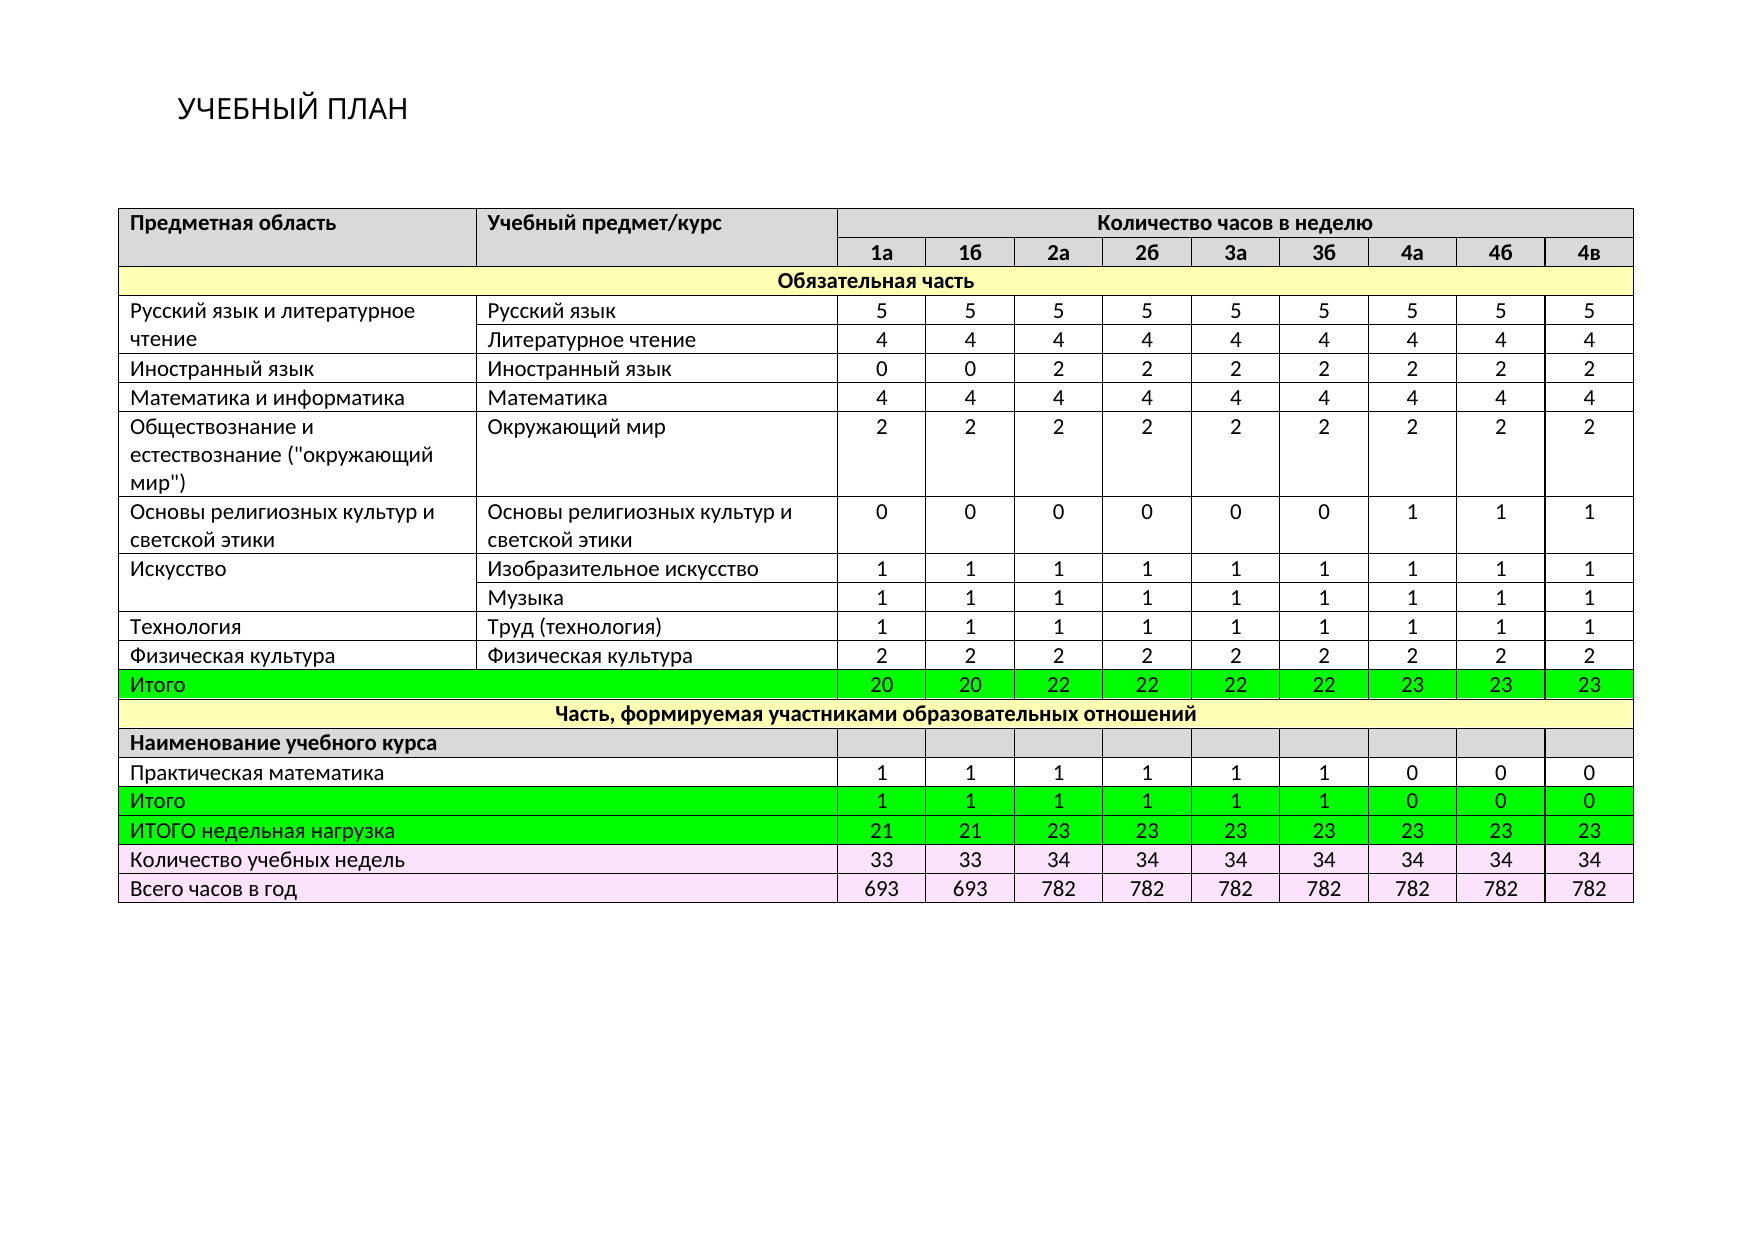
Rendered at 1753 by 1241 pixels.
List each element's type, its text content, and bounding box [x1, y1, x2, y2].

table_cell 0 [1457, 787, 1544, 815]
table_cell 1 [1192, 583, 1279, 611]
table_cell 1 [1103, 612, 1191, 640]
table_cell 22 [1192, 670, 1279, 698]
table_cell 4б [1457, 238, 1544, 266]
table_cell 0 [1546, 758, 1633, 786]
table_cell Математика [477, 383, 837, 411]
table_cell 2 [926, 641, 1014, 669]
table_cell 34 [1280, 845, 1368, 873]
table_cell Обществознание и естествознание ("окружающий мир") [119, 412, 476, 496]
table_cell 0 [1546, 787, 1633, 815]
table_cell 2 [1103, 354, 1191, 382]
table_cell 1 [1457, 554, 1544, 582]
table_cell 1 [926, 787, 1014, 815]
table_cell 23 [1369, 670, 1456, 698]
table_cell 1 [1103, 554, 1191, 582]
table_cell Русский язык и литературное чтение [119, 296, 476, 353]
table_cell 0 [1015, 497, 1102, 553]
table_cell 1 [1280, 787, 1368, 815]
table_cell 782 [1457, 874, 1544, 902]
table_cell 5 [1546, 296, 1633, 324]
table_cell 5 [926, 296, 1014, 324]
table_cell 1 [1015, 758, 1102, 786]
table_cell 34 [1103, 845, 1191, 873]
table_cell 4 [1103, 383, 1191, 411]
table_cell 4 [1280, 325, 1368, 353]
table_cell 2 [1457, 412, 1544, 496]
table_cell 4а [1369, 238, 1456, 266]
table_cell 2 [926, 412, 1014, 496]
table_cell 23 [1546, 816, 1633, 844]
table_cell 1 [926, 583, 1014, 611]
table_cell 2 [1546, 354, 1633, 382]
table_cell ИТОГО недельная нагрузка [119, 816, 837, 844]
table_cell 4в [1546, 238, 1633, 266]
table_cell 23 [1457, 816, 1544, 844]
table_cell 5 [1369, 296, 1456, 324]
table_cell 4 [1192, 383, 1279, 411]
table_cell Русский язык [477, 296, 837, 324]
table_cell 2 [838, 412, 925, 496]
table_cell 33 [926, 845, 1014, 873]
table_cell 20 [838, 670, 925, 698]
table_cell [1192, 729, 1279, 757]
table_cell 0 [838, 354, 925, 382]
table_cell 1а [838, 238, 925, 266]
table_cell 1 [1546, 554, 1633, 582]
table_cell [926, 729, 1014, 757]
table_cell 782 [1015, 874, 1102, 902]
table_cell 1 [1369, 497, 1456, 553]
table_cell 2 [1280, 412, 1368, 496]
table_cell 1 [1457, 497, 1544, 553]
table_cell Физическая культура [477, 641, 837, 669]
table_cell 2 [1192, 412, 1279, 496]
table_cell 1 [1015, 787, 1102, 815]
table_cell 1 [1280, 554, 1368, 582]
table_cell 3а [1192, 238, 1279, 266]
table_cell 0 [926, 354, 1014, 382]
table_cell [1369, 729, 1456, 757]
table_cell Труд (технология) [477, 612, 837, 640]
table_cell Технология [119, 612, 476, 640]
table_cell 4 [926, 383, 1014, 411]
table_cell 23 [1457, 670, 1544, 698]
table_cell 2 [1103, 412, 1191, 496]
table_cell 23 [1280, 816, 1368, 844]
table_cell 2 [1369, 412, 1456, 496]
table_cell 782 [1280, 874, 1368, 902]
table_cell 2 [1280, 354, 1368, 382]
table_cell 1 [926, 554, 1014, 582]
table_cell 2 [1369, 641, 1456, 669]
table_cell Литературное чтение [477, 325, 837, 353]
table_cell [1280, 729, 1368, 757]
table_cell 2 [1280, 641, 1368, 669]
table_cell 1 [1280, 583, 1368, 611]
table_cell 22 [1015, 670, 1102, 698]
table_cell Наименование учебного курса [119, 729, 837, 757]
table_cell Основы религиозных культур и светской этики [119, 497, 476, 553]
table_cell 693 [926, 874, 1014, 902]
table_cell Окружающий мир [477, 412, 837, 496]
table_cell 2 [1546, 412, 1633, 496]
table_cell 1 [1103, 583, 1191, 611]
table_cell 1 [1015, 554, 1102, 582]
table_cell Часть, формируемая участниками образовательных отношений [119, 700, 1633, 727]
table_cell 0 [838, 497, 925, 553]
table_cell 1 [926, 612, 1014, 640]
table_cell Иностранный язык [477, 354, 837, 382]
table_cell 34 [1015, 845, 1102, 873]
table_cell Всего часов в год [119, 874, 837, 902]
table_cell 1 [1103, 787, 1191, 815]
table_cell 782 [1192, 874, 1279, 902]
table_cell [1457, 729, 1544, 757]
table_cell 34 [1369, 845, 1456, 873]
table_cell 4 [1015, 325, 1102, 353]
table_header Количество часов в неделю [838, 209, 1633, 237]
table_cell 4 [1457, 383, 1544, 411]
table_cell 5 [1192, 296, 1279, 324]
table_cell 1 [926, 758, 1014, 786]
table_cell Практическая математика [119, 758, 837, 786]
table_cell 1 [838, 787, 925, 815]
table_cell 4 [1103, 325, 1191, 353]
table_cell Искусство [119, 554, 476, 611]
table_cell Физическая культура [119, 641, 476, 669]
table_cell 1 [1192, 758, 1279, 786]
table_cell 4 [1369, 383, 1456, 411]
table_cell 4 [838, 383, 925, 411]
table_cell 1 [1457, 583, 1544, 611]
table_cell 1 [1369, 612, 1456, 640]
table_cell 2 [1015, 354, 1102, 382]
table_cell 782 [1546, 874, 1633, 902]
table_cell 2б [1103, 238, 1191, 266]
table_cell Иностранный язык [119, 354, 476, 382]
table_cell 1 [1546, 583, 1633, 611]
table_cell 22 [1103, 670, 1191, 698]
table_cell 1 [1457, 612, 1544, 640]
table_cell 4 [1369, 325, 1456, 353]
table_cell 1 [1280, 758, 1368, 786]
table_cell 4 [926, 325, 1014, 353]
table_cell 4 [1015, 383, 1102, 411]
table_cell 22 [1280, 670, 1368, 698]
table_cell 34 [1457, 845, 1544, 873]
table_cell 0 [926, 497, 1014, 553]
table_cell 1 [1192, 554, 1279, 582]
table_cell 1 [838, 583, 925, 611]
table_cell 782 [1103, 874, 1191, 902]
table_cell Обязательная часть [119, 267, 1633, 295]
table_cell 2 [1192, 354, 1279, 382]
table_cell 23 [1103, 816, 1191, 844]
table_cell 0 [1369, 787, 1456, 815]
table_cell Количество учебных недель [119, 845, 837, 873]
table_cell 2 [1015, 641, 1102, 669]
table_cell 2 [1192, 641, 1279, 669]
table_cell 4 [1546, 383, 1633, 411]
table_cell 2 [1369, 354, 1456, 382]
text УЧЕБНЫЙ ПЛАН [118, 88, 1634, 128]
table_cell 3б [1280, 238, 1368, 266]
table_cell [1015, 729, 1102, 757]
table_cell 2 [1015, 412, 1102, 496]
table_cell 4 [1280, 383, 1368, 411]
table_cell 23 [1546, 670, 1633, 698]
table_cell 5 [1280, 296, 1368, 324]
table_cell 1 [838, 612, 925, 640]
table_cell 21 [838, 816, 925, 844]
table_cell 1б [926, 238, 1014, 266]
table_cell 23 [1369, 816, 1456, 844]
table_cell 782 [1369, 874, 1456, 902]
table_cell 5 [1015, 296, 1102, 324]
table_cell 33 [838, 845, 925, 873]
table_cell 23 [1192, 816, 1279, 844]
table_cell 21 [926, 816, 1014, 844]
table_cell 2 [838, 641, 925, 669]
table_cell 1 [1192, 612, 1279, 640]
table_cell 5 [1103, 296, 1191, 324]
table_cell 1 [1369, 583, 1456, 611]
table_cell 1 [838, 554, 925, 582]
table_cell Итого [119, 787, 837, 815]
table_cell 693 [838, 874, 925, 902]
table_cell 4 [1192, 325, 1279, 353]
table_cell 0 [1103, 497, 1191, 553]
table_cell [838, 729, 925, 757]
table_cell 0 [1192, 497, 1279, 553]
table_header Предметная область [119, 209, 476, 266]
table_cell 1 [1192, 787, 1279, 815]
table_cell 5 [1457, 296, 1544, 324]
table_cell 4 [1546, 325, 1633, 353]
table_cell [1546, 729, 1633, 757]
table_cell 1 [1546, 497, 1633, 553]
table_cell 1 [1546, 612, 1633, 640]
table_cell 0 [1369, 758, 1456, 786]
table_cell 1 [838, 758, 925, 786]
table_cell 20 [926, 670, 1014, 698]
table_cell 34 [1192, 845, 1279, 873]
table_cell Итого [119, 670, 837, 698]
table_cell 2 [1103, 641, 1191, 669]
table_cell 1 [1280, 612, 1368, 640]
table_cell 23 [1015, 816, 1102, 844]
table_cell 2а [1015, 238, 1102, 266]
table_cell 2 [1457, 354, 1544, 382]
table_cell 0 [1457, 758, 1544, 786]
table_cell [1103, 729, 1191, 757]
table_cell Изобразительное искусство [477, 554, 837, 582]
table_cell Математика и информатика [119, 383, 476, 411]
table_cell 1 [1103, 758, 1191, 786]
table_header Учебный предмет/курс [477, 209, 837, 266]
table_cell 1 [1369, 554, 1456, 582]
table_cell 2 [1457, 641, 1544, 669]
table_cell 1 [1015, 583, 1102, 611]
table_cell Музыка [477, 583, 837, 611]
table_cell 2 [1546, 641, 1633, 669]
table_cell Основы религиозных культур и светской этики [477, 497, 837, 553]
table_cell 34 [1546, 845, 1633, 873]
table_cell 5 [838, 296, 925, 324]
table_cell 0 [1280, 497, 1368, 553]
table_cell 4 [838, 325, 925, 353]
table_cell 1 [1015, 612, 1102, 640]
table_cell 4 [1457, 325, 1544, 353]
